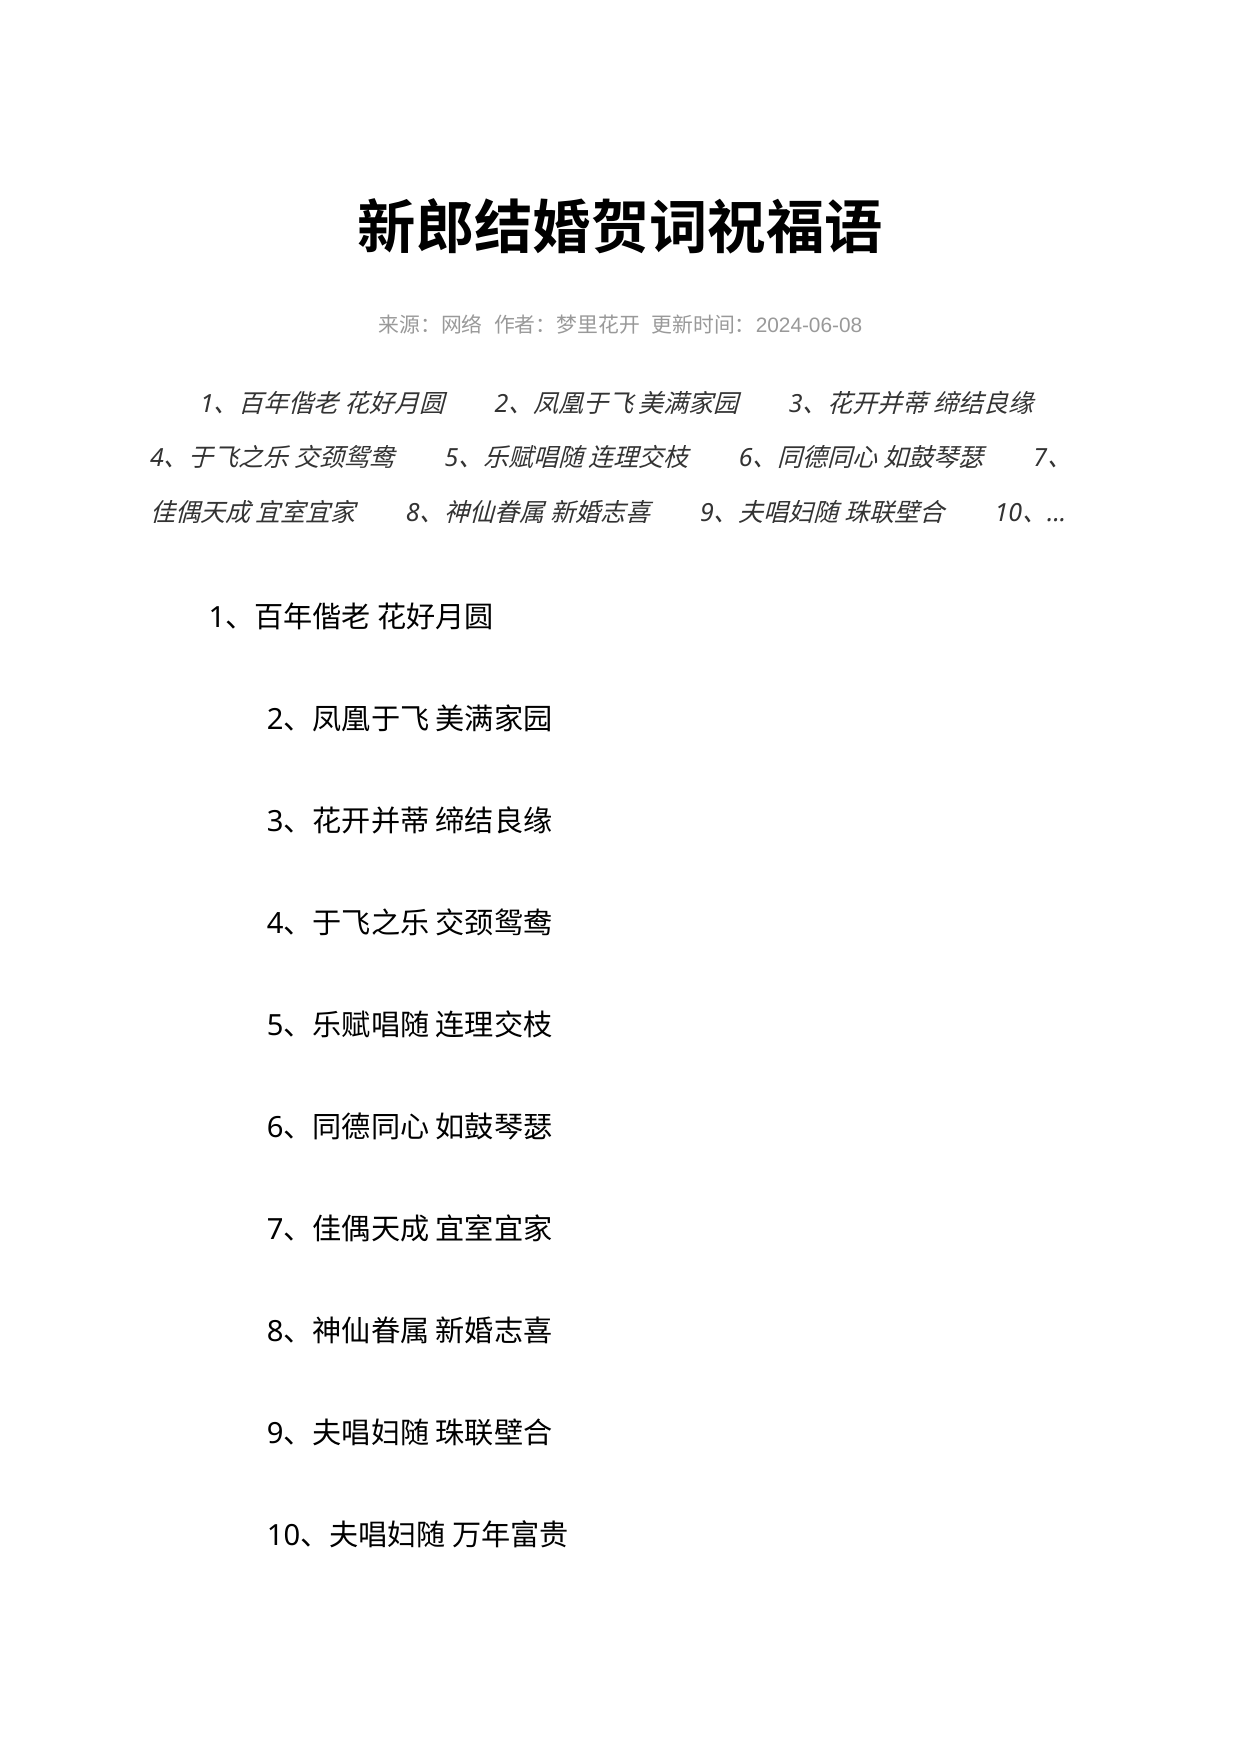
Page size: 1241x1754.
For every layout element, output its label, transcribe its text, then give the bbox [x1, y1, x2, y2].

subtitle 新郎结婚贺词祝福语 [150, 181, 1090, 266]
text 10、夫唱妇随 万年富贵 [150, 1511, 1090, 1554]
text 6、同德同心 如鼓琴瑟 [150, 1103, 1090, 1146]
text 1、百年偕老 花好月圆 2、凤凰于飞 美满家园 3、花开并蒂 缔结良缘 4、于飞之乐 交颈鸳鸯 5、乐赋唱随 连理交枝 6、同德同心 如鼓琴瑟 7、佳偶天成 宜室宜家 8、神仙眷属 新婚志喜 9、夫唱妇随 珠联壁合 10、... [150, 383, 1090, 528]
text 1、百年偕老 花好月圆 [150, 593, 1090, 636]
text 4、于飞之乐 交颈鸳鸯 [150, 899, 1090, 942]
text 5、乐赋唱随 连理交枝 [150, 1001, 1090, 1044]
text 8、神仙眷属 新婚志喜 [150, 1307, 1090, 1350]
text 7、佳偶天成 宜室宜家 [150, 1205, 1090, 1248]
text 来源：网络 作者：梦里花开 更新时间：2024-06-08 [150, 313, 1090, 337]
text 2、凤凰于飞 美满家园 [150, 695, 1090, 738]
text 3、花开并蒂 缔结良缘 [150, 797, 1090, 840]
text 9、夫唱妇随 珠联壁合 [150, 1409, 1090, 1452]
